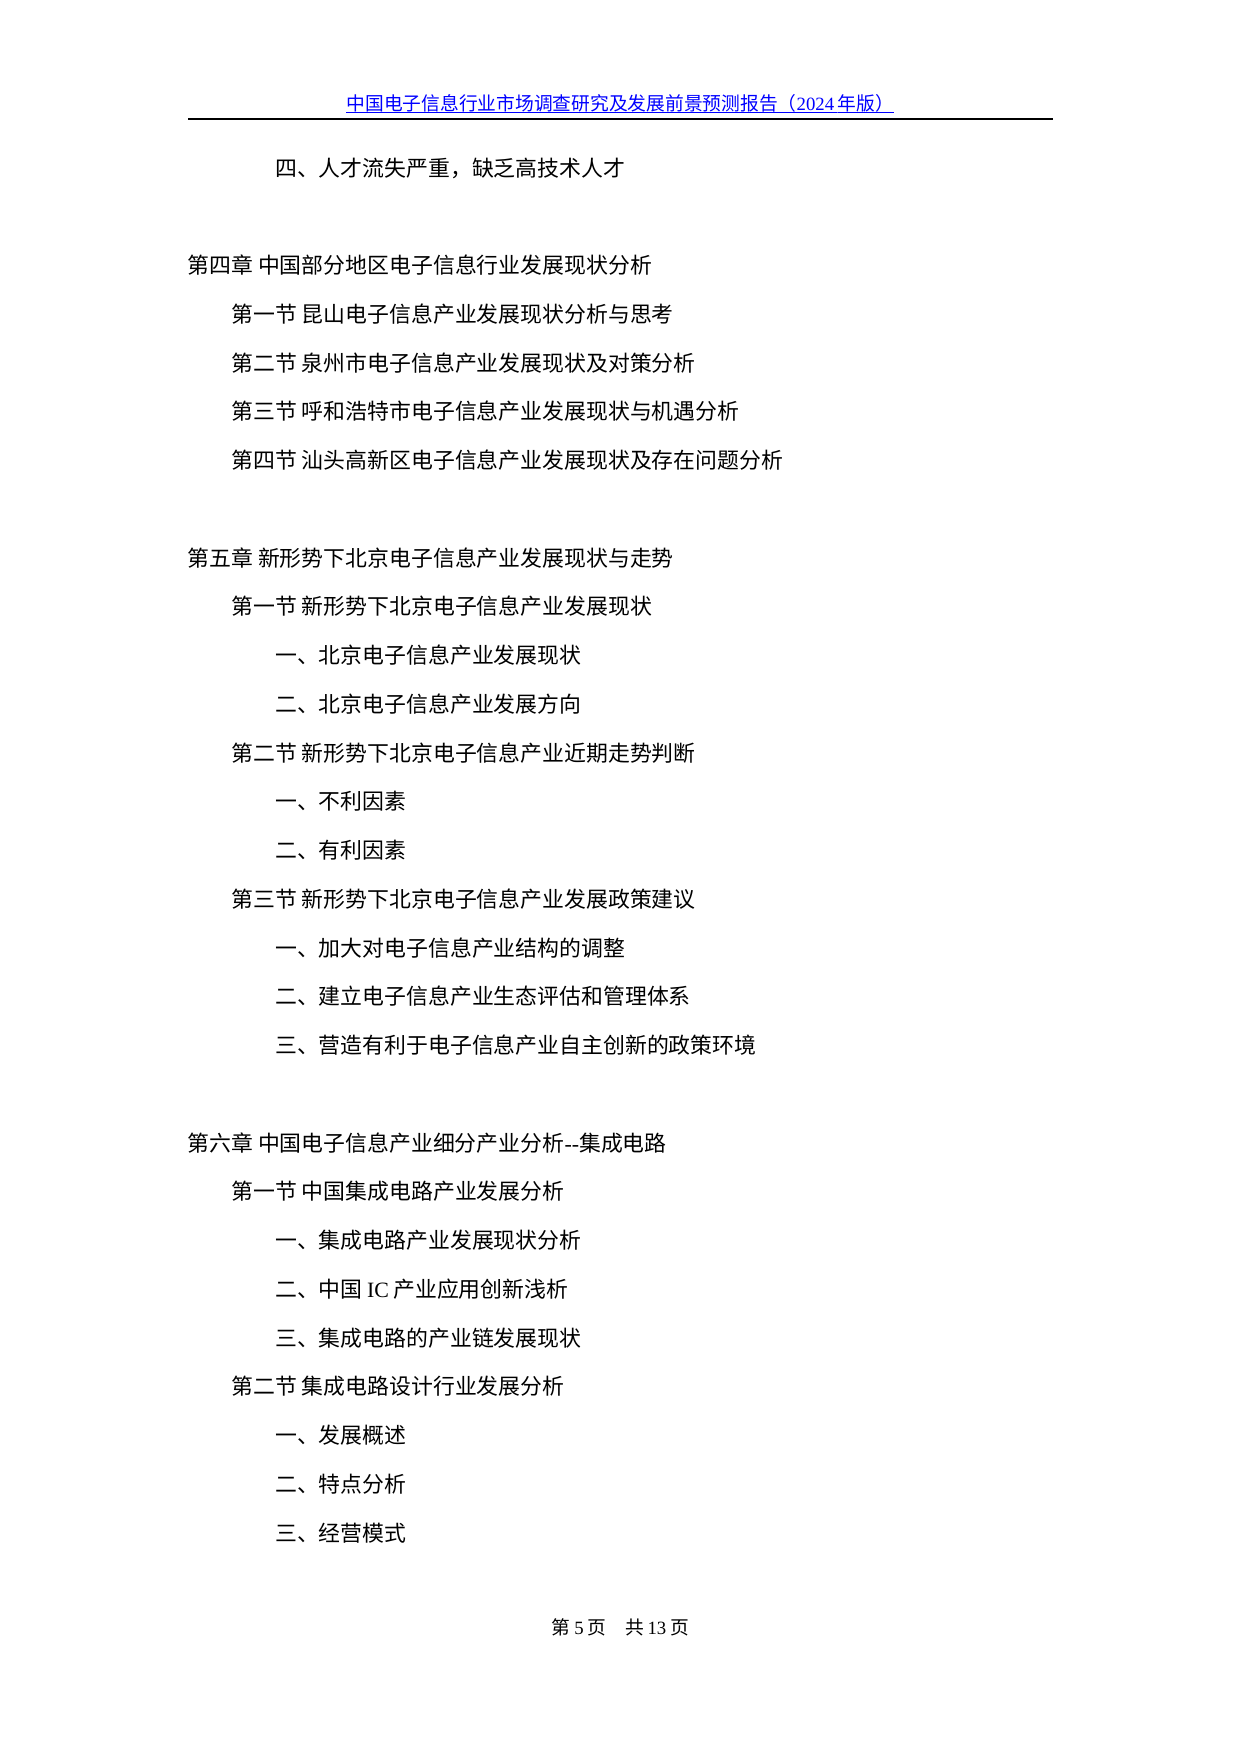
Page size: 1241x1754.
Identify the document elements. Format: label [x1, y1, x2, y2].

text [187, 150, 1053, 1548]
